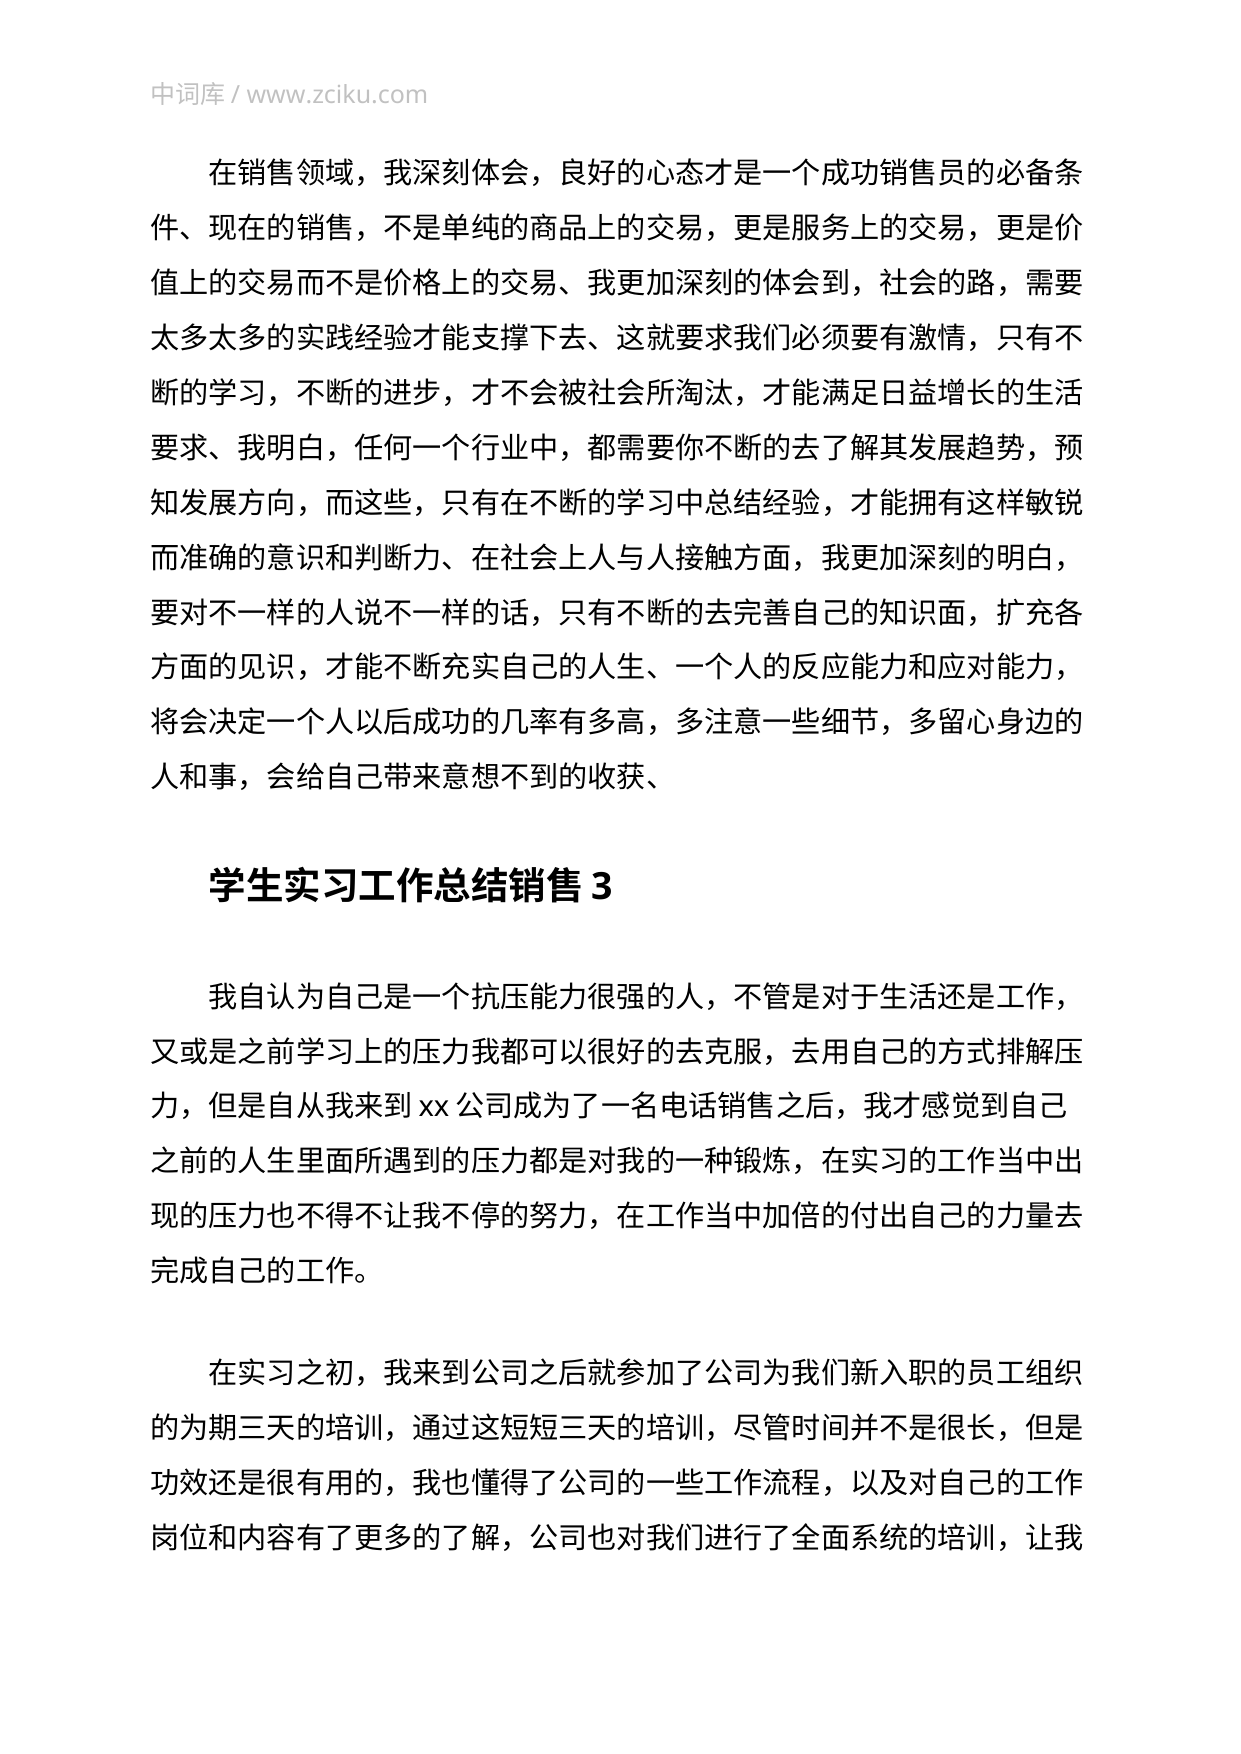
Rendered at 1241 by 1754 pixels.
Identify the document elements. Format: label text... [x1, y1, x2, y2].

text 我自认为自己是一个抗压能力很强的人，不管是对于生活还是工作，又或是之前学习上的压力我都可以很好的去克服，去用自己的方式排解压力，但是自从我来到xx公司成为了一名电话销售之后，我才感觉到自己之前的人生里面所遇到的压力都是对我的一种锻炼，在实习的工作当中出现的压力也不得不让我不停的努力，在工作当中加倍的付出自己的力量去完成自己的工作。 [150, 973, 1090, 1290]
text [150, 1349, 1090, 1557]
text 在销售领域，我深刻体会，良好的心态才是一个成功销售员的必备条件、现在的销售，不是单纯的商品上的交易，更是服务上的交易，更是价值上的交易而不是价格上的交易、我更加深刻的体会到，社会的路，需要太多太多的实践经验才能支撑下去、这就要求我们必须要有激情，只有不断的学习，不断的进步，才不会被社会所淘汰，才能满足日益增长的生活要求、我明白，任何一个行业中，都需要你不断的去了解其发展趋势，预知发展方向，而这些，只有在不断的学习中总结经验，才能拥有这样敏锐而准确的意识和判断力、在社会上人与人接触方面，我更加深刻的明白，要对不一样的人说不一样的话，只有不断的去完善自己的知识面，扩充各方面的见识，才能不断充实自己的人生、一个人的反应能力和应对能力，将会决定一个人以后成功的几率有多高，多注意一些细节，多留心身边的人和事，会给自己带来意想不到的收获、 [150, 150, 1090, 796]
text 学生实习工作总结销售3 [150, 856, 1090, 910]
